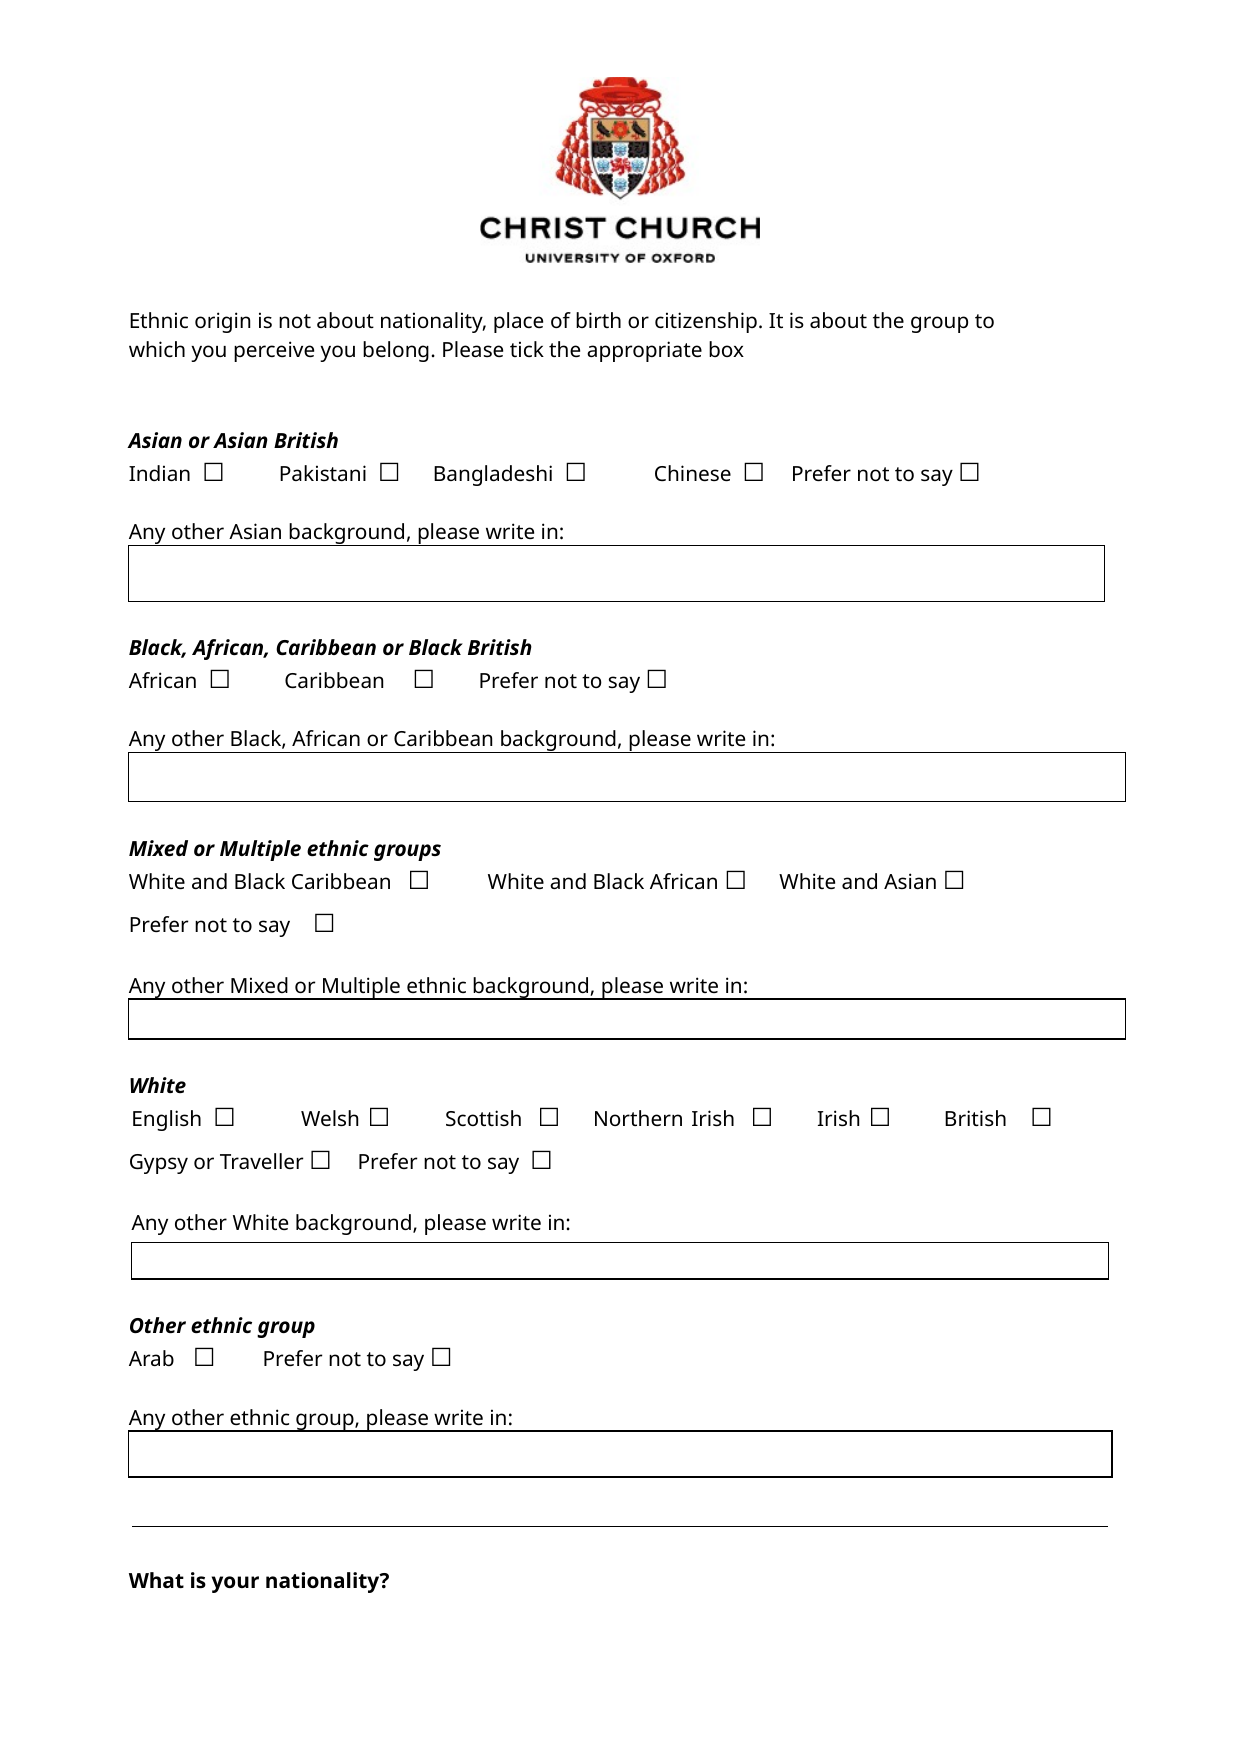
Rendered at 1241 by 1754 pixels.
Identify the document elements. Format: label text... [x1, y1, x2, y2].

text Mixed or Multiple ethnic groups [128, 834, 1053, 863]
picture [480, 77, 760, 263]
text African ☐ Caribbean ☐ Prefer not to say ☐ [128, 662, 1053, 696]
text Any other White background, please write in: [128, 1208, 1053, 1236]
text Other ethnic group [128, 1312, 1053, 1340]
text Any other Mixed or Multiple ethnic background, please write in: [128, 971, 1053, 998]
text Any other Asian background, please write in: [128, 517, 1053, 545]
text White and Black Caribbean ☐ White and Black African ☐ White and Asian ☐ Prefer not to say ☐ [128, 863, 1053, 942]
text English ☐ Welsh ☐ Scottish ☐ Northern Irish ☐ Irish ☐ British ☐ Gypsy or Traveller ☐ Prefer not to say ☐ [128, 1100, 1053, 1179]
text White [128, 1071, 1053, 1100]
text Ethnic origin is not about nationality, place of birth or citizenship. It is about the group to which you perceive you belong. Please tick the appropriate box [128, 307, 1053, 363]
text Any other Black, African or Caribbean background, please write in: [128, 724, 1053, 752]
text Arab ☐ Prefer not to say ☐ [128, 1340, 1053, 1374]
text Indian ☐ Pakistani ☐ Bangladeshi ☐ Chinese ☐ Prefer not to say ☐ [128, 454, 1053, 488]
text Black, African, Caribbean or Black British [128, 633, 1053, 662]
text What is your nationality? [128, 1566, 1053, 1595]
text Asian or Asian British [128, 426, 1053, 454]
text Any other ethnic group, please write in: [128, 1403, 1053, 1430]
